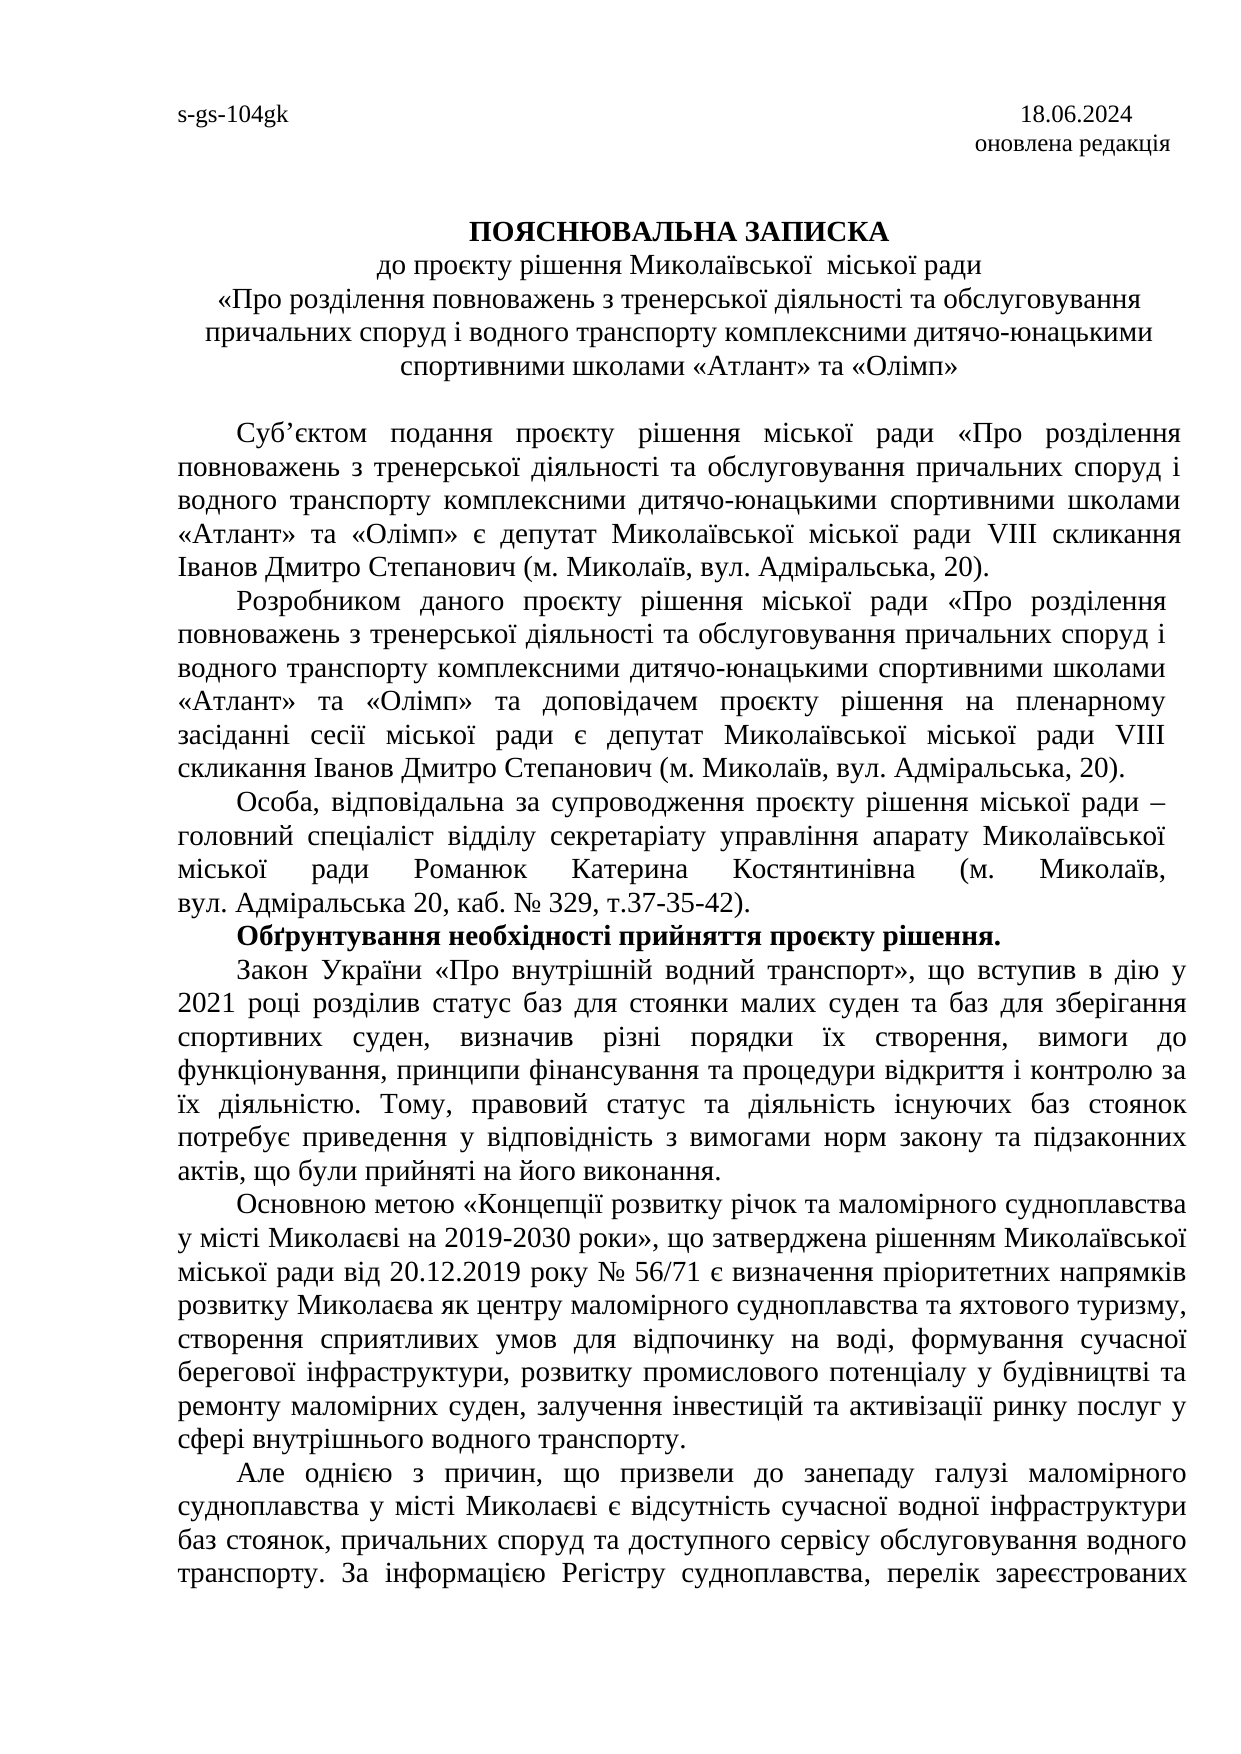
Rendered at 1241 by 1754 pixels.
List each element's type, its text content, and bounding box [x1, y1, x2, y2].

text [177, 1455, 1188, 1589]
text Обґрунтування необхідності прийняття проєкту рішення. [177, 918, 1188, 952]
text Закон України «Про внутрішній водний транспорт», що вступив в дію у 2021 році розділив статус баз для стоянки малих суден та баз для зберігання спортивних суден, визначив різні порядки їх створення, вимоги до функціонування, принципи фінансування та процедури відкриття і контролю за їх діяльністю. Тому, правовий статус та діяльність існуючих баз стоянок потребує приведення у відповідність з вимогами норм закону та підзаконних актів, що були прийняті на його виконання. [177, 952, 1188, 1187]
text Основною метою «Концепції розвитку річок та маломірного судноплавства у місті Миколаєві на 2019-2030 роки», що затверджена рішенням Миколаївської міської ради від 20.12.2019 року № 56/71 є визначення пріоритетних напрямків розвитку Миколаєва як центру маломірного судноплавства та яхтового туризму, створення сприятливих умов для відпочинку на воді, формування сучасної берегової інфраструктури, розвитку промислового потенціалу у будівництві та ремонту маломірних суден, залучення інвестицій та активізації ринку послуг у сфері внутрішнього водного транспорту. [177, 1187, 1188, 1455]
text Розробником даного проєкту рішення міської ради «Про розділення повноважень з тренерської діяльності та обслуговування причальних споруд і водного транспорту комплексними дитячо-юнацькими спортивними школами «Атлант» та «Олімп» та доповідачем проєкту рішення на пленарному засіданні сесії міської ради є депутат Миколаївської міської ради VIII скликання Іванов Дмитро Степанович (м. Миколаїв, вул. Адміральська, 20). [177, 583, 1167, 784]
text Особа, відповідальна за супроводження проєкту рішення міської ради – головний спеціаліст відділу секретаріату управління апарату Миколаївської міської ради Романюк Катерина Костянтинівна (м. Миколаїв, вул. Адміральська 20, каб. № 329, т.37-35-42). [177, 784, 1167, 918]
text «Про розділення повноважень з тренерської діяльності та обслуговування причальних споруд і водного транспорту комплексними дитячо-юнацькими спортивними школами «Атлант» та «Олімп» [177, 281, 1181, 382]
text ПОЯСНЮВАЛЬНА ЗАПИСКА [177, 214, 1181, 247]
text Суб’єктом подання проєкту рішення міської ради «Про розділення повноважень з тренерської діяльності та обслуговування причальних споруд і водного транспорту комплексними дитячо-юнацькими спортивними школами «Атлант» та «Олімп» є депутат Миколаївської міської ради VIII скликання Іванов Дмитро Степанович (м. Миколаїв, вул. Адміральська, 20). [177, 415, 1181, 583]
text s-gs-104gk 18.06.2024 [177, 99, 1181, 128]
text до проєкту рішення Миколаївської міської ради [177, 247, 1181, 281]
text оновлена редакція [974, 128, 1181, 157]
